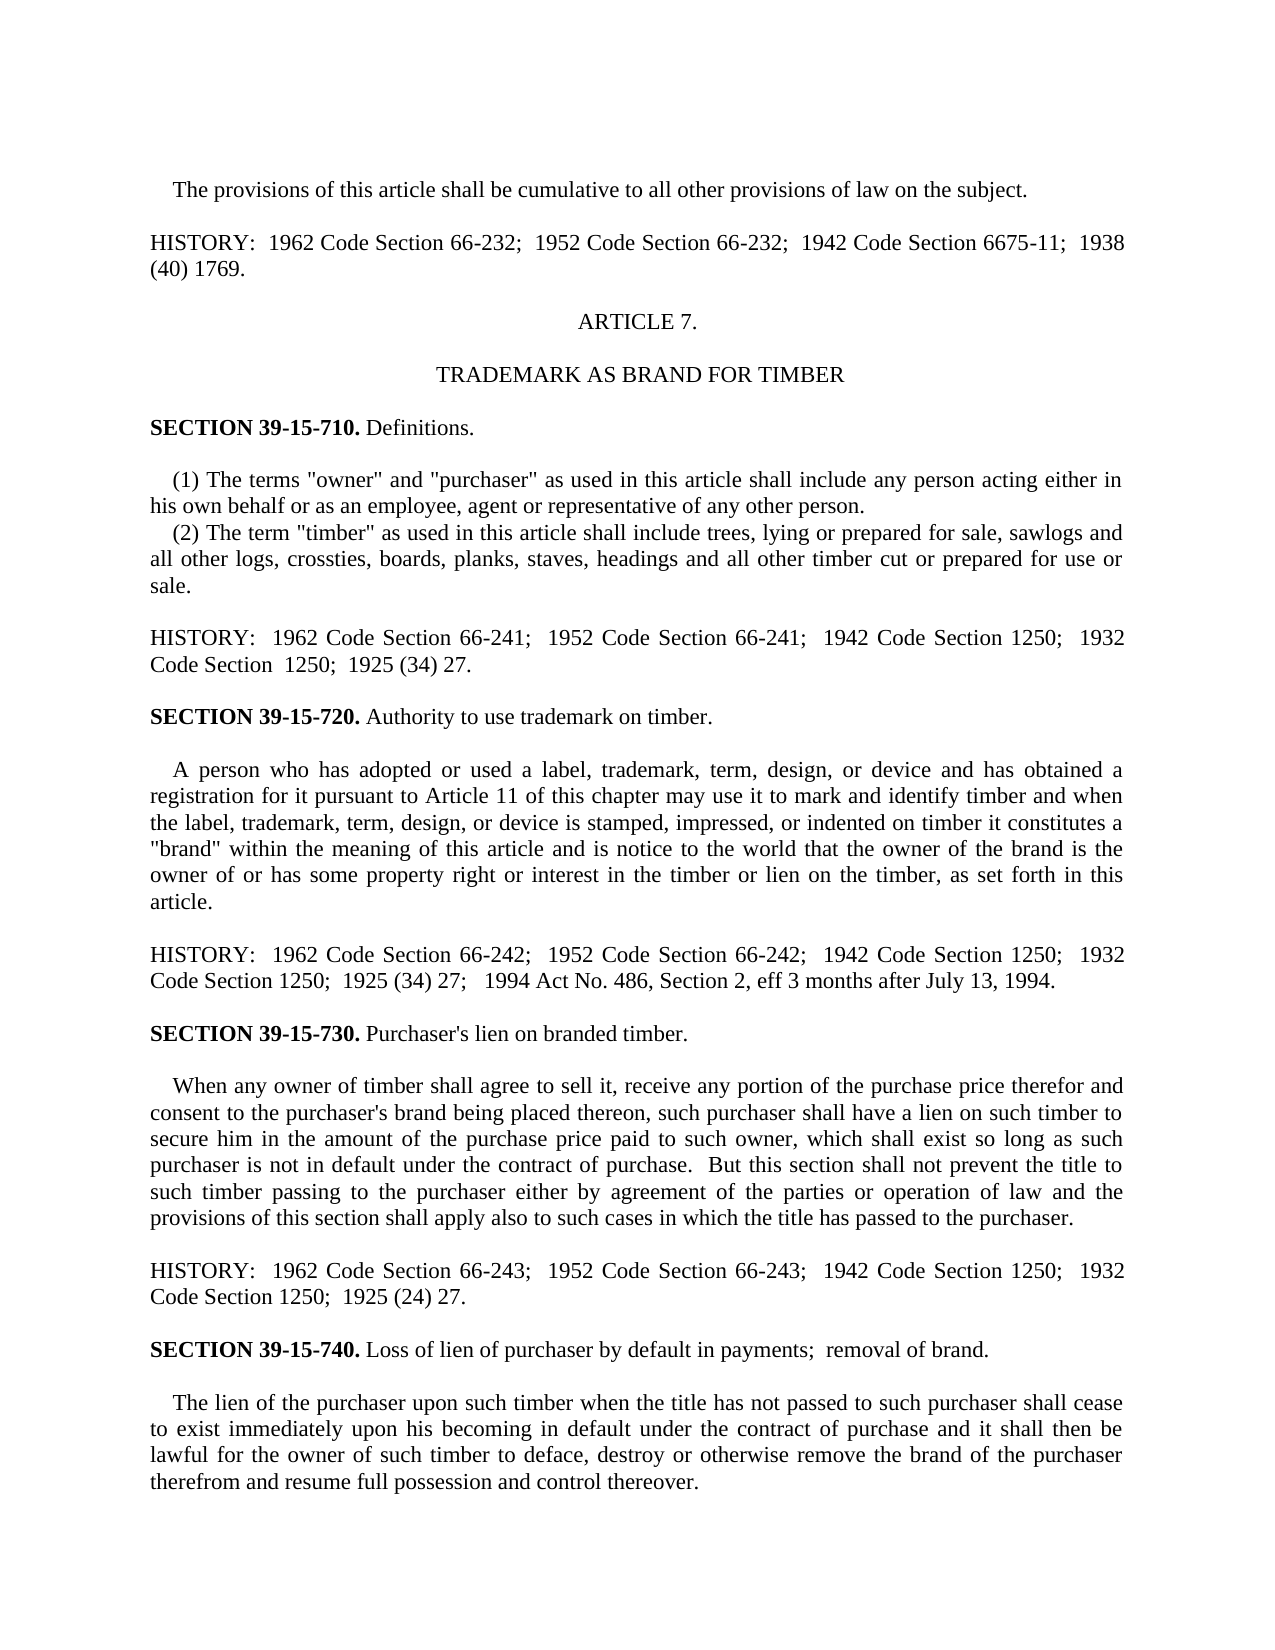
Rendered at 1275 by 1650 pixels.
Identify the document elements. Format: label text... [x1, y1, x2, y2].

text HISTORY: 1962 Code Section 66-243; 1952 Code Section 66-243; 1942 Code Section 1250; 1932 Code Section 1250; 1925 (24) 27. [150, 1257, 1125, 1309]
text ARTICLE 7. [150, 308, 1125, 334]
text A person who has adopted or used a label, trademark, term, design, or device and has obtained a registration for it pursuant to Article 11 of this chapter may use it to mark and identify timber and when the label, trademark, term, design, or device is stamped, impressed, or indented on timber it constitutes a "brand" within the meaning of this article and is notice to the world that the owner of the brand is the owner of or has some property right or interest in the timber or lien on the timber, as set forth in this article. [150, 756, 1125, 914]
text HISTORY: 1962 Code Section 66-232; 1952 Code Section 66-232; 1942 Code Section 6675-11; 1938 (40) 1769. [150, 229, 1125, 282]
text The lien of the purchaser upon such timber when the title has not passed to such purchaser shall cease to exist immediately upon his becoming in default under the contract of purchase and it shall then be lawful for the owner of such timber to deface, destroy or otherwise remove the brand of the purchaser therefrom and resume full possession and control thereover. [150, 1389, 1125, 1494]
text TRADEMARK AS BRAND FOR TIMBER [150, 361, 1125, 387]
text (1) The terms "owner" and "purchaser" as used in this article shall include any person acting either in his own behalf or as an employee, agent or representative of any other person. [150, 466, 1125, 519]
text SECTION 39-15-720. Authority to use trademark on timber. [150, 703, 1125, 730]
text (2) The term "timber" as used in this article shall include trees, lying or prepared for sale, sawlogs and all other logs, crossties, boards, planks, staves, headings and all other timber cut or prepared for use or sale. [150, 519, 1125, 598]
text HISTORY: 1962 Code Section 66-242; 1952 Code Section 66-242; 1942 Code Section 1250; 1932 Code Section 1250; 1925 (34) 27; 1994 Act No. 486, Section 2, eff 3 months after July 13, 1994. [150, 941, 1125, 993]
text SECTION 39-15-730. Purchaser's lien on branded timber. [150, 1020, 1125, 1046]
text SECTION 39-15-740. Loss of lien of purchaser by default in payments; removal of brand. [150, 1336, 1125, 1362]
text The provisions of this article shall be cumulative to all other provisions of law on the subject. [150, 176, 1125, 203]
text When any owner of timber shall agree to sell it, receive any portion of the purchase price therefor and consent to the purchaser's brand being placed thereon, such purchaser shall have a lien on such timber to secure him in the amount of the purchase price paid to such owner, which shall exist so long as such purchaser is not in default under the contract of purchase. But this section shall not prevent the title to such timber passing to the purchaser either by agreement of the parties or operation of law and the provisions of this section shall apply also to such cases in which the title has passed to the purchaser. [150, 1072, 1125, 1231]
text SECTION 39-15-710. Definitions. [150, 413, 1125, 440]
text HISTORY: 1962 Code Section 66-241; 1952 Code Section 66-241; 1942 Code Section 1250; 1932 Code Section 1250; 1925 (34) 27. [150, 624, 1125, 677]
